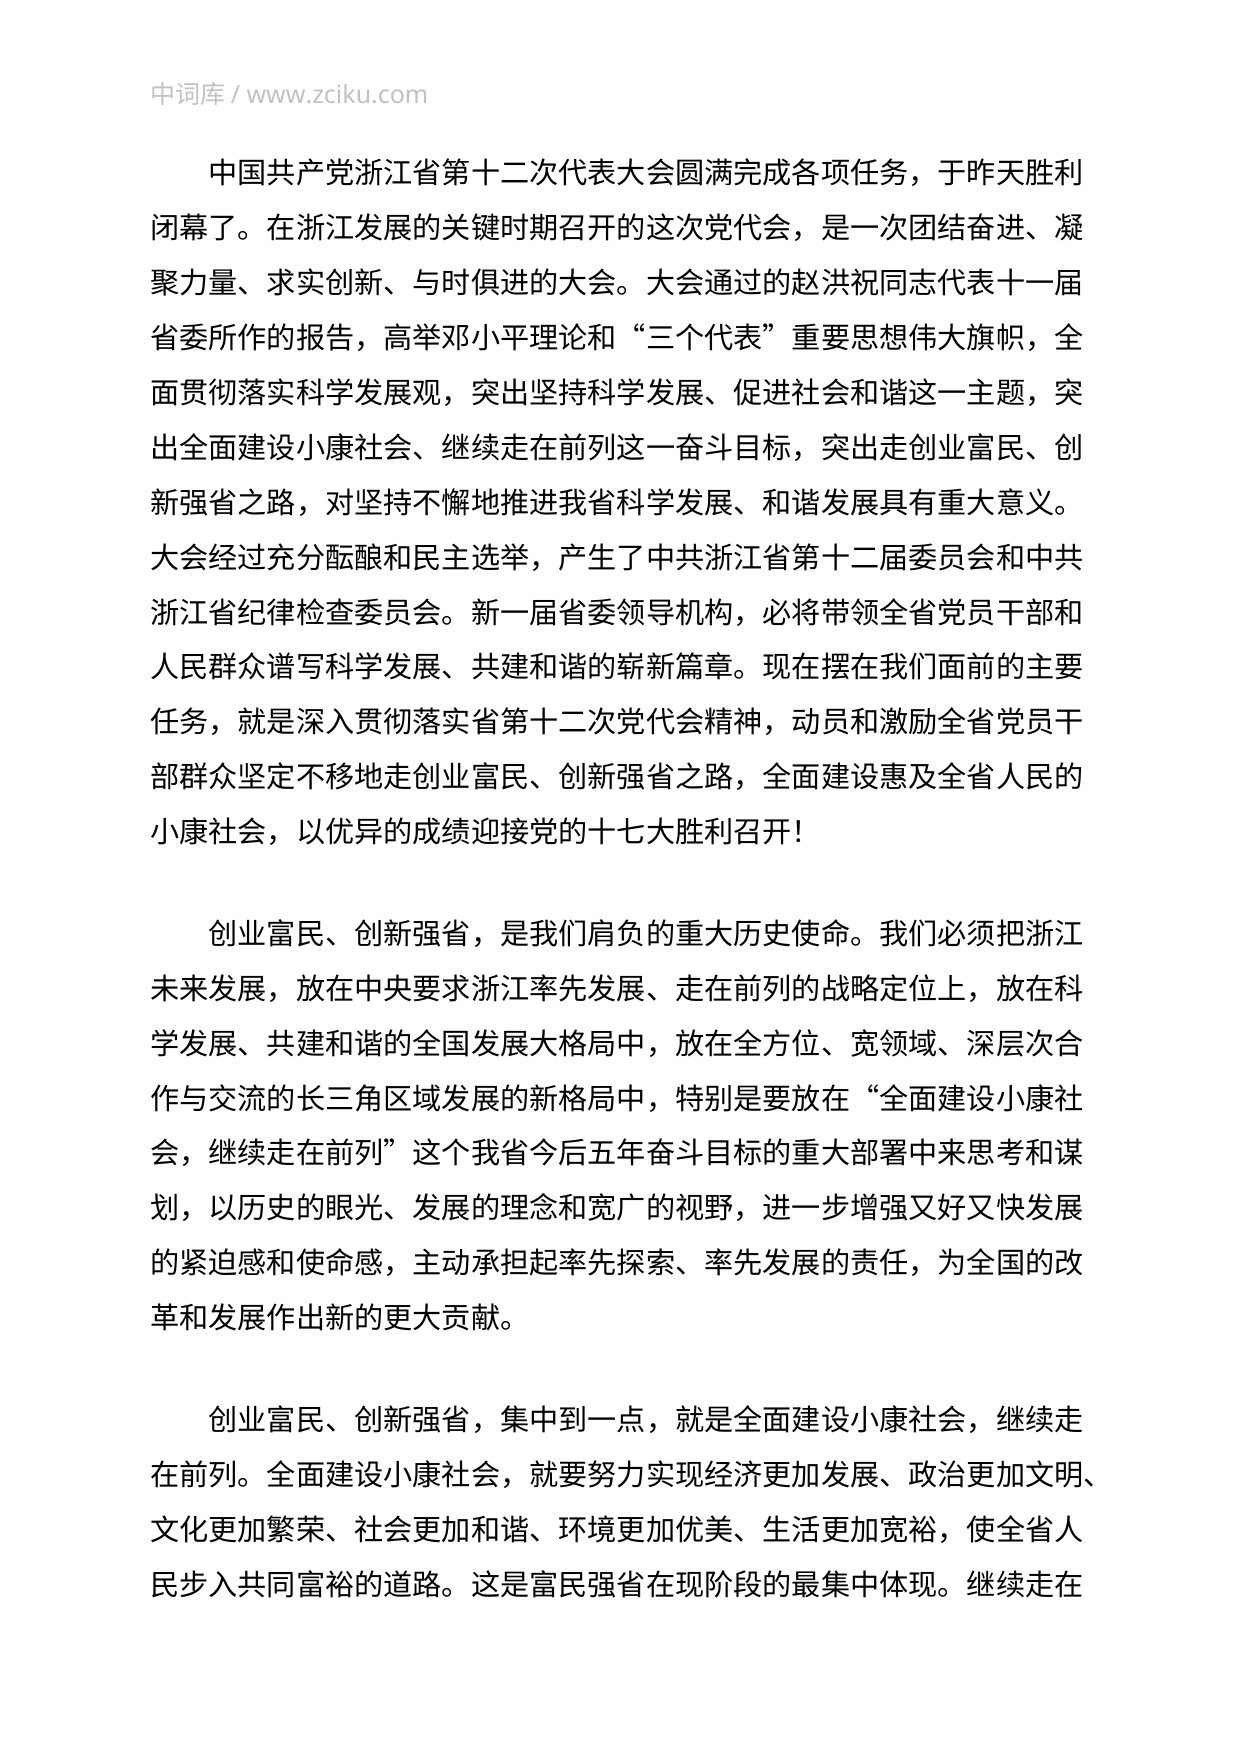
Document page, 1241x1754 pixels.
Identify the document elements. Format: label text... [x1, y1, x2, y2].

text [150, 1397, 1090, 1603]
text 创业富民、创新强省，是我们肩负的重大历史使命。我们必须把浙江未来发展，放在中央要求浙江率先发展、走在前列的战略定位上，放在科学发展、共建和谐的全国发展大格局中，放在全方位、宽领域、深层次合作与交流的长三角区域发展的新格局中，特别是要放在“全面建设小康社会，继续走在前列”这个我省今后五年奋斗目标的重大部署中来思考和谋划，以历史的眼光、发展的理念和宽广的视野，进一步增强又好又快发展的紧迫感和使命感，主动承担起率先探索、率先发展的责任，为全国的改革和发展作出新的更大贡献。 [150, 911, 1090, 1337]
text 中国共产党浙江省第十二次代表大会圆满完成各项任务，于昨天胜利闭幕了。在浙江发展的关键时期召开的这次党代会，是一次团结奋进、凝聚力量、求实创新、与时俱进的大会。大会通过的赵洪祝同志代表十一届省委所作的报告，高举邓小平理论和“三个代表”重要思想伟大旗帜，全面贯彻落实科学发展观，突出坚持科学发展、促进社会和谐这一主题，突出全面建设小康社会、继续走在前列这一奋斗目标，突出走创业富民、创新强省之路，对坚持不懈地推进我省科学发展、和谐发展具有重大意义。大会经过充分酝酿和民主选举，产生了中共浙江省第十二届委员会和中共浙江省纪律检查委员会。新一届省委领导机构，必将带领全省党员干部和人民群众谱写科学发展、共建和谐的崭新篇章。现在摆在我们面前的主要任务，就是深入贯彻落实省第十二次党代会精神，动员和激励全省党员干部群众坚定不移地走创业富民、创新强省之路，全面建设惠及全省人民的小康社会，以优异的成绩迎接党的十七大胜利召开！ [150, 150, 1090, 851]
